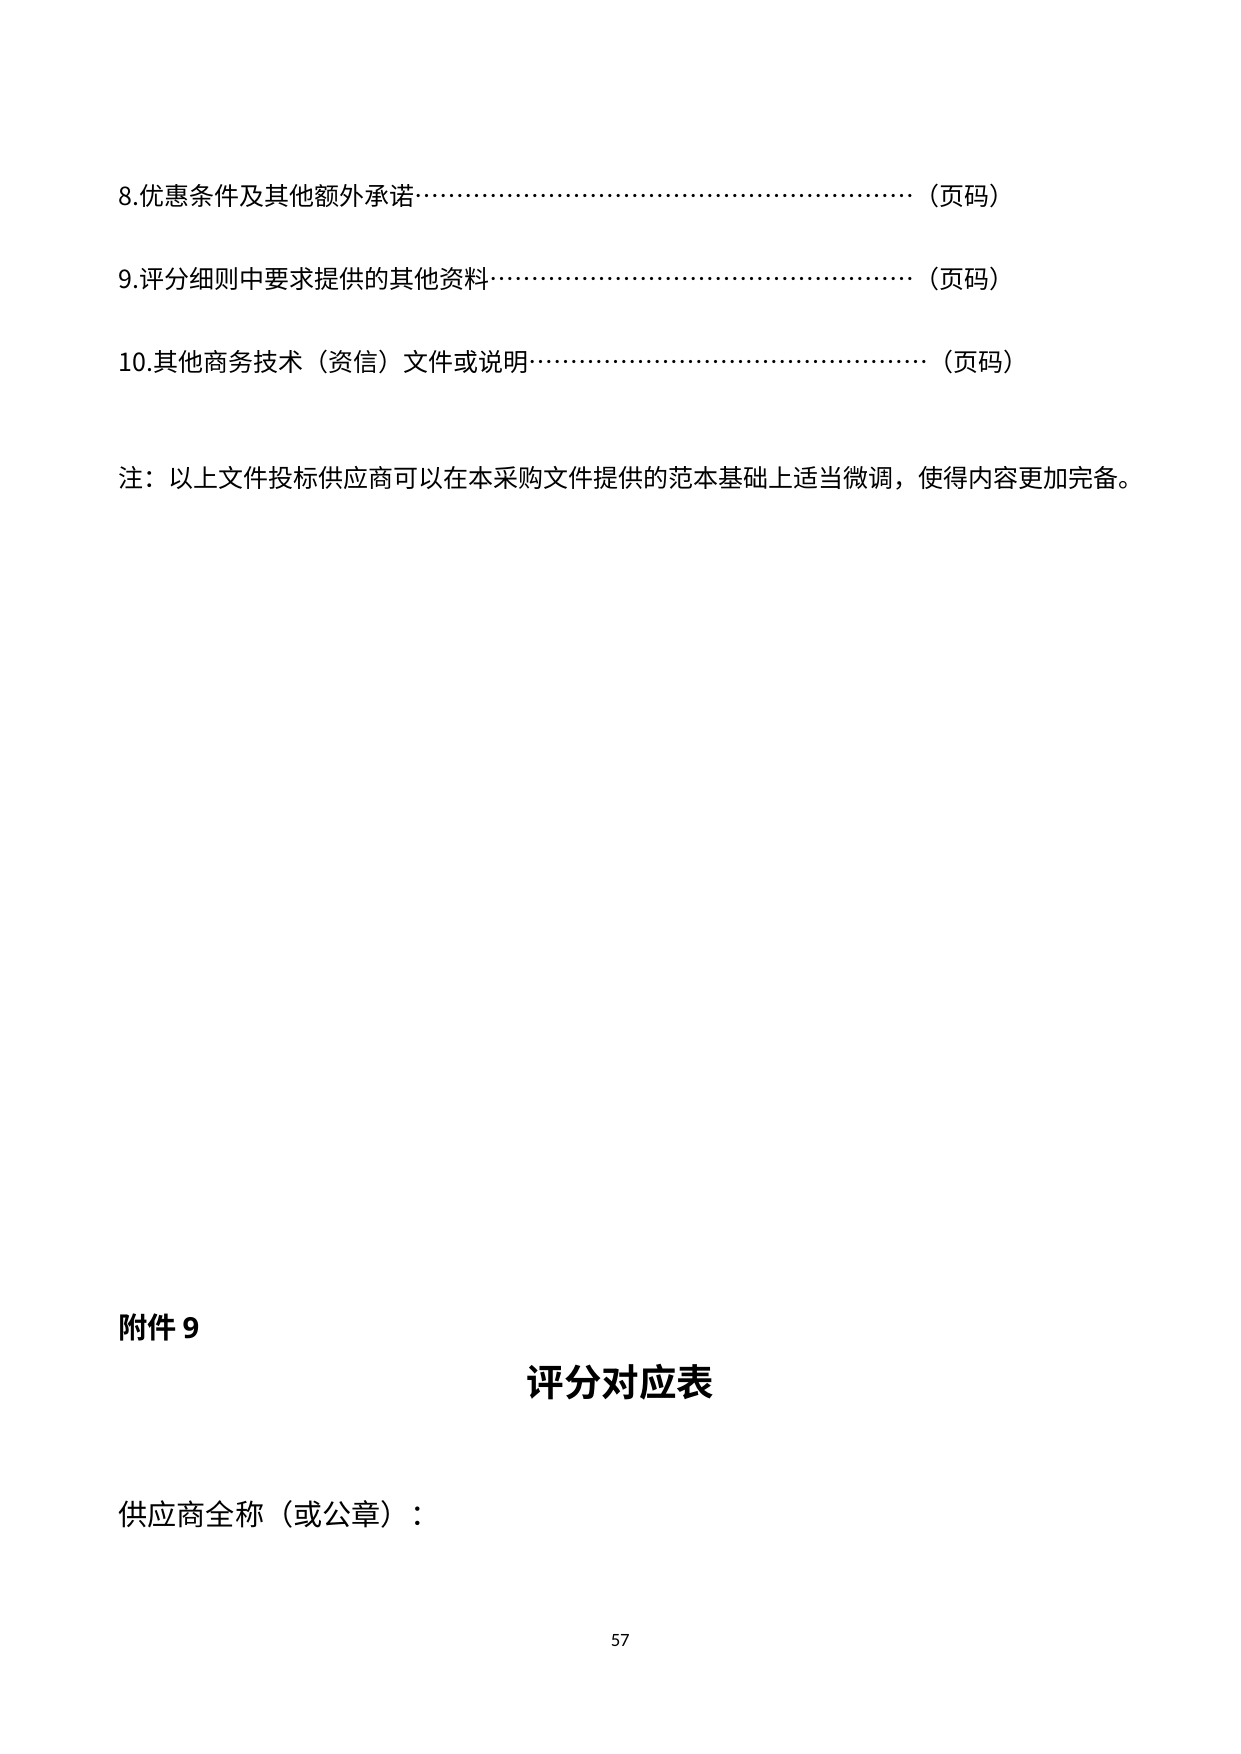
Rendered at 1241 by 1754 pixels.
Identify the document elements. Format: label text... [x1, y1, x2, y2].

text 9.评分细则中要求提供的其他资料……………………………………………（页码） [118, 245, 1122, 310]
text 8.优惠条件及其他额外承诺……………………………………………………（页码） [118, 162, 1122, 227]
text 供应商全称（或公章）： [118, 1492, 1122, 1534]
text 注：以上文件投标供应商可以在本采购文件提供的范本基础上适当微调，使得内容更加完备。 [118, 444, 1122, 509]
text 评分对应表 [118, 1352, 1122, 1407]
text 附件9 [118, 1301, 1122, 1347]
text 10.其他商务技术（资信）文件或说明…………………………………………（页码） [118, 328, 1122, 393]
